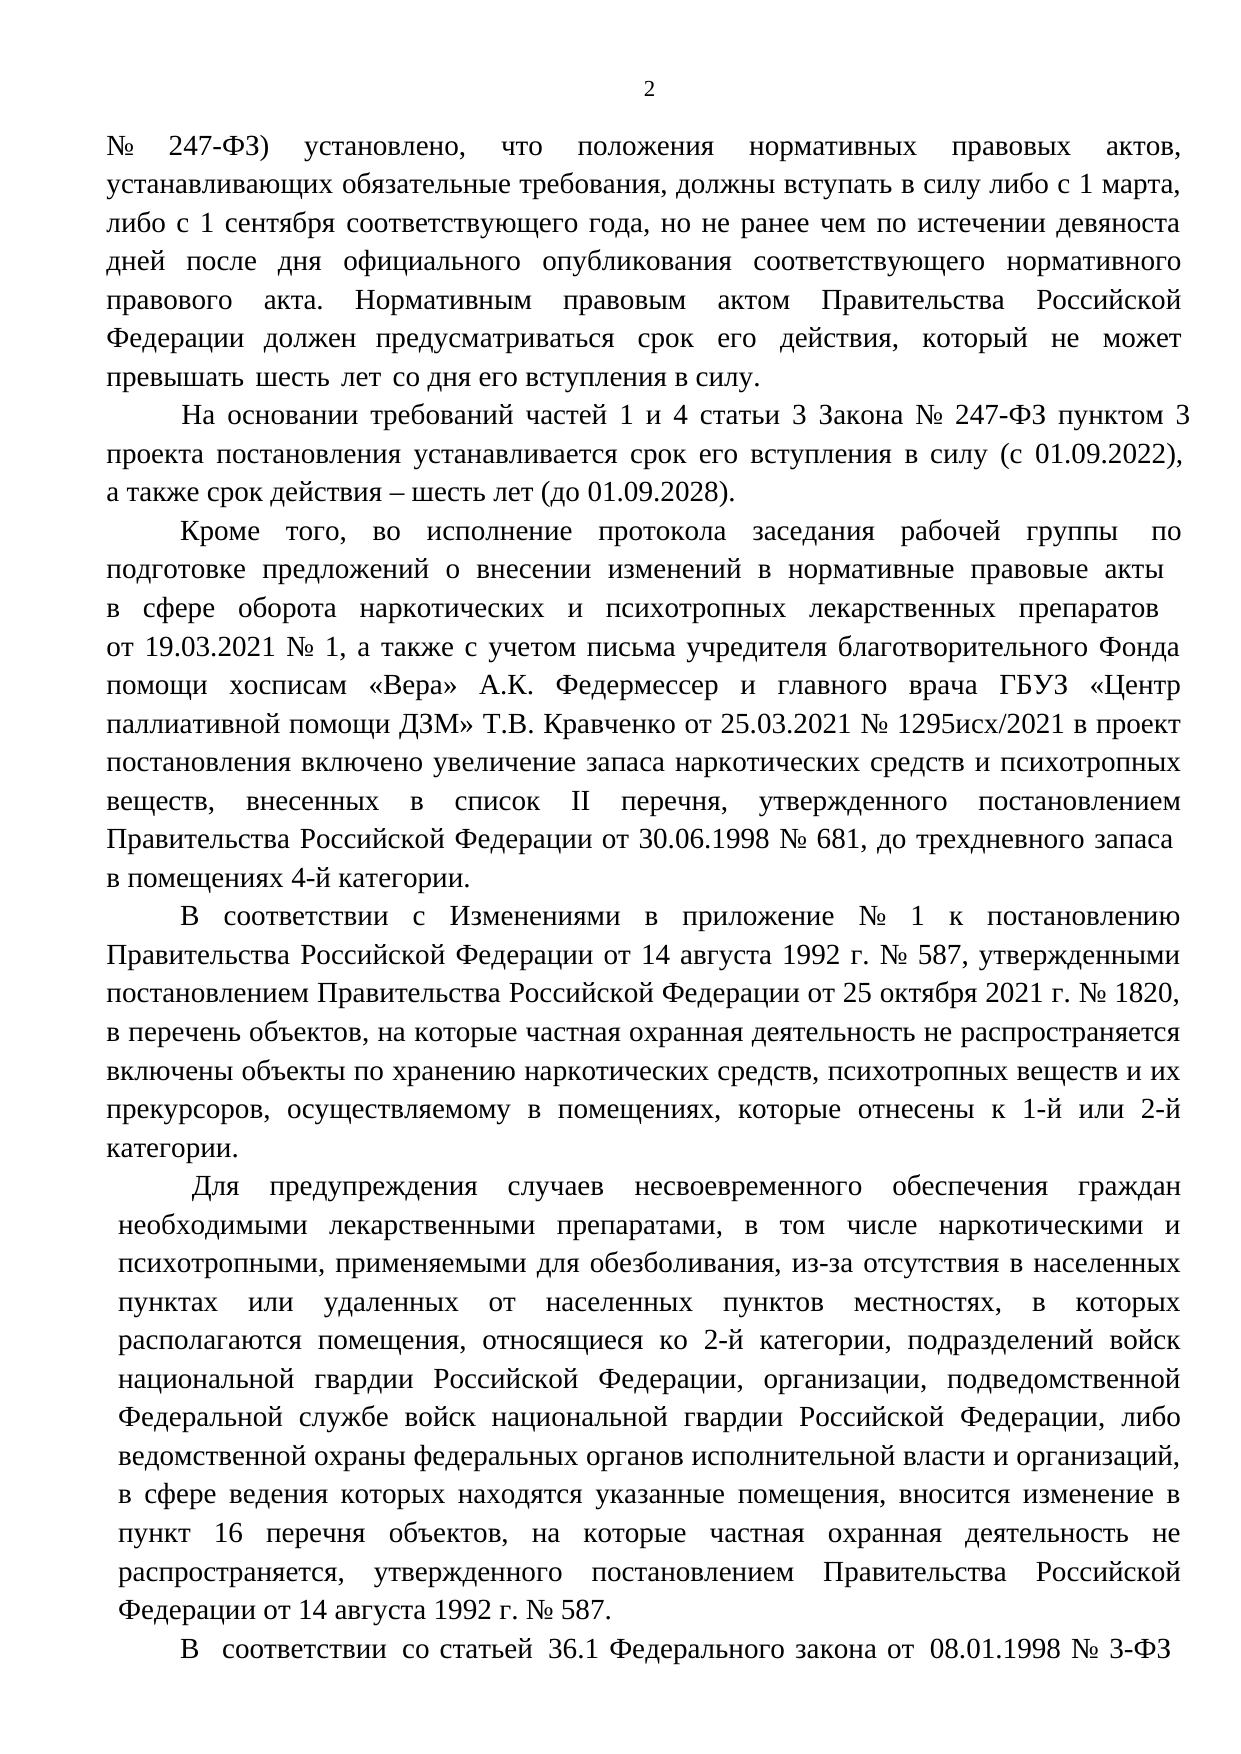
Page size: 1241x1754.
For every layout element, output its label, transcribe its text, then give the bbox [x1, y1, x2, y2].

text Кроме того, во исполнение протокола заседания рабочей группы по подготовке предложений о внесении изменений в нормативные правовые акты в сфере оборота наркотических и психотропных лекарственных препаратов от 19.03.2021 № 1, а также с учетом письма учредителя благотворительного Фонда помощи хосписам «Вера» А.К. Федермессер и главного врача ГБУЗ «Центр паллиативной помощи ДЗМ» Т.В. Кравченко от 25.03.2021 № 1295исх/2021 в проект постановления включено увеличение запаса наркотических средств и психотропных веществ, внесенных в список II перечня, утвержденного постановлением Правительства Российской Федерации от 30.06.1998 № 681, до трехдневного запаса в помещениях 4-й категории. [106, 513, 1182, 893]
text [106, 128, 1182, 392]
text Для предупреждения случаев несвоевременного обеспечения граждан необходимыми лекарственными препаратами, в том числе наркотическими и психотропными, применяемыми для обезболивания, из-за отсутствия в населенных пунктах или удаленных от населенных пунктов местностях, в которых располагаются помещения, относящиеся ко 2-й категории, подразделений войск национальной гвардии Российской Федерации, организации, подведомственной Федеральной службе войск национальной гвардии Российской Федерации, либо ведомственной охраны федеральных органов исполнительной власти и организаций, в сфере ведения которых находятся указанные помещения, вносится изменение в пункт 16 перечня объектов, на которые частная охранная деятельность не распространяется, утвержденного постановлением Правительства Российской Федерации от 14 августа 1992 г. № 587. [118, 1168, 1182, 1626]
text На основании требований частей 1 и 4 статьи 3 Закона № 247-ФЗ пунктом 3 проекта постановления устанавливается срок его вступления в силу (с 01.09.2022), а также срок действия – шесть лет (до 01.09.2028). [106, 397, 1192, 508]
text В соответствии с Изменениями в приложение № 1 к постановлению Правительства Российской Федерации от 14 августа 1992 г. № 587, утвержденными постановлением Правительства Российской Федерации от 25 октября 2021 г. № 1820, в перечень объектов, на которые частная охранная деятельность не распространяется включены объекты по хранению наркотических средств, психотропных веществ и их прекурсоров, осуществляемому в помещениях, которые отнесены к 1-й или 2-й категории. [106, 898, 1182, 1163]
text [106, 1631, 1182, 1664]
